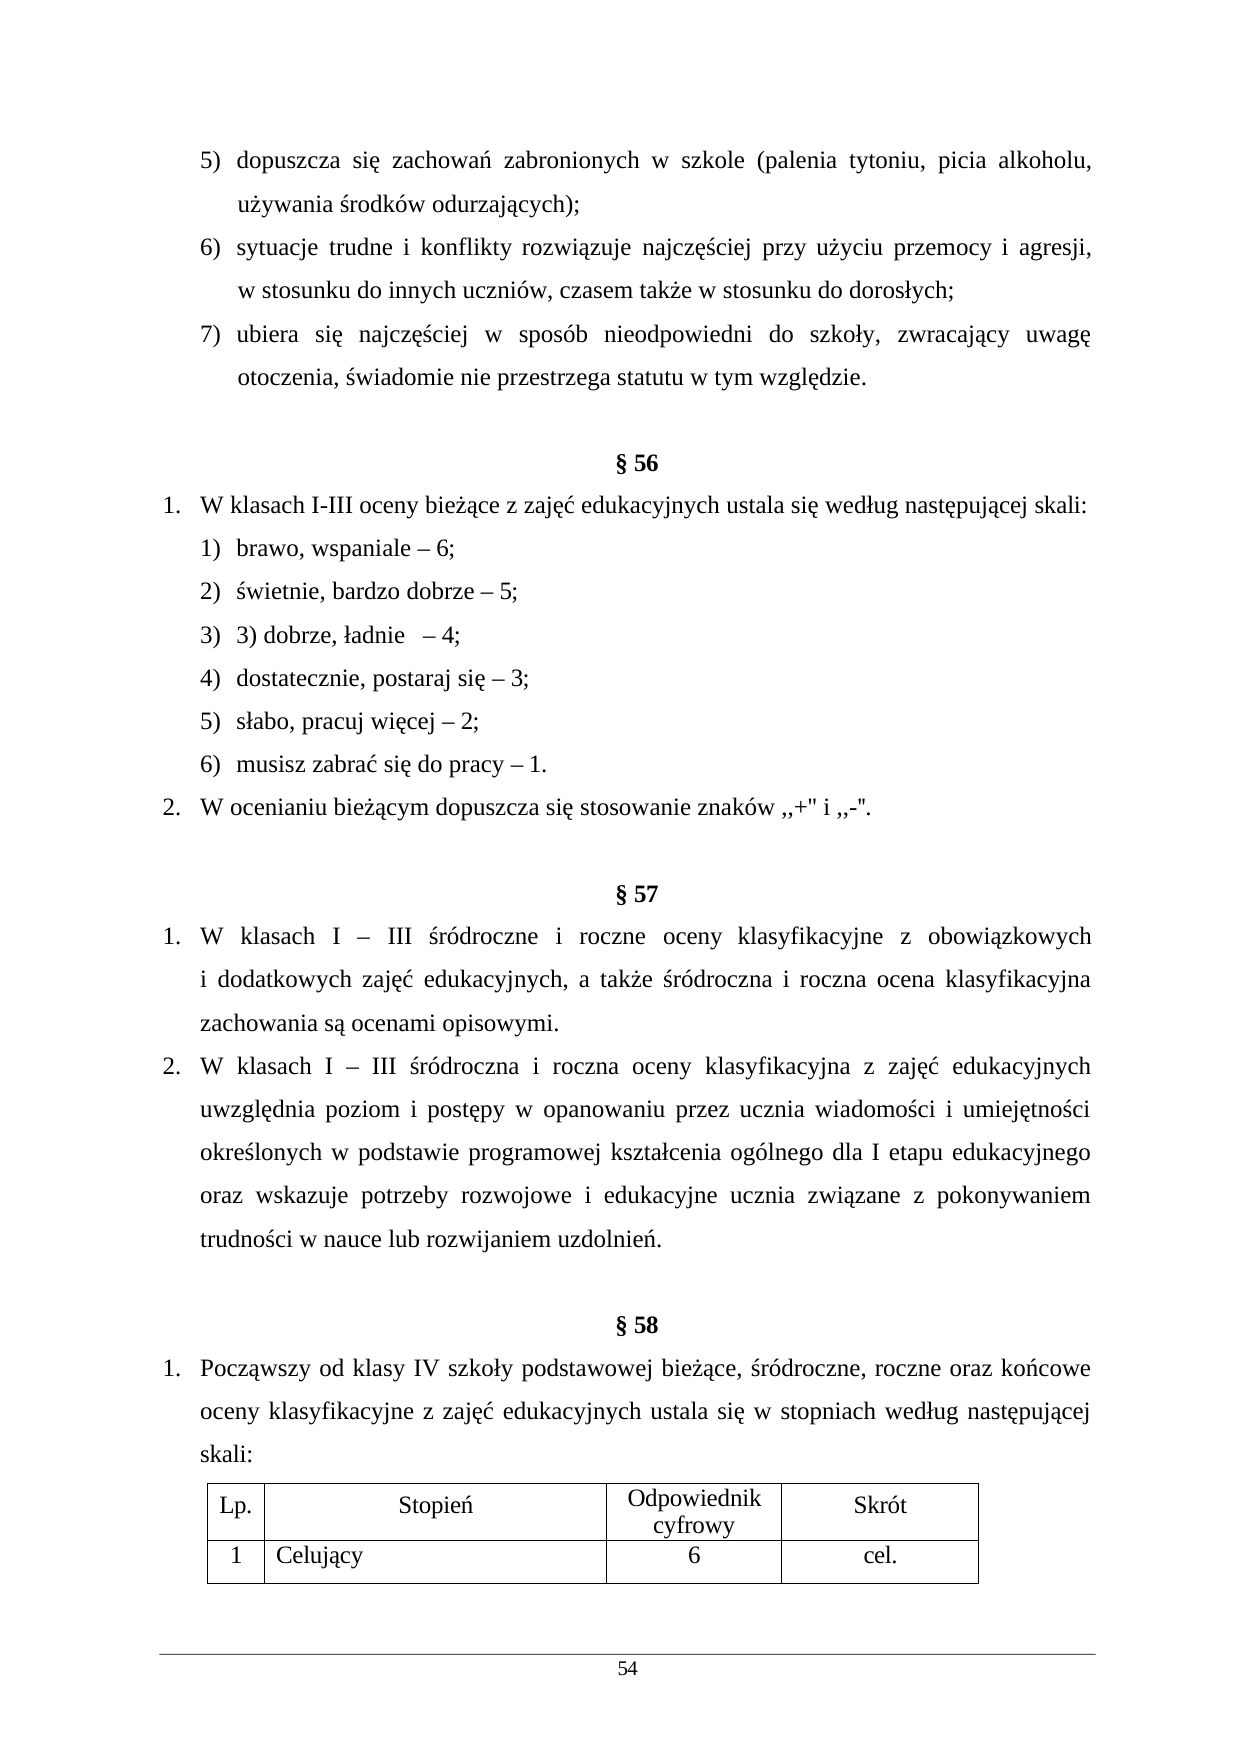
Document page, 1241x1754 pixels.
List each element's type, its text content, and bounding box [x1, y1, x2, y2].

list W klasach I – III śródroczne i roczne oceny klasyfikacyjne z obowiązkowych i dodatkowych zajęć edukacyjnych, a także śródroczna i roczna ocena klasyfikacyjna zachowania są ocenami opisowymi. [162, 921, 1092, 1036]
table_cell 1 [208, 1541, 264, 1583]
list musisz zabrać się do pracy – 1. [200, 749, 1105, 778]
list W ocenianiu bieżącym dopuszcza się stosowanie znaków ,,+'' i ,,-''. [162, 792, 1105, 821]
list sytuacje trudne i konflikty rozwiązuje najczęściej przy użyciu przemocy i agresji, w stosunku do innych uczniów, czasem także w stosunku do dorosłych; [200, 232, 1092, 304]
list dostatecznie, postaraj się – 3; [200, 663, 1105, 691]
subtitle § 57 [615, 879, 1105, 908]
list W klasach I – III śródroczna i roczna oceny klasyfikacyjna z zajęć edukacyjnych uwzględnia poziom i postępy w opanowaniu przez ucznia wiadomości i umiejętności określonych w podstawie programowej kształcenia ogólnego dla I etapu edukacyjnego oraz wskazuje potrzeby rozwojowe i edukacyjne ucznia związane z pokonywaniem trudności w nauce lub rozwijaniem uzdolnień. [162, 1051, 1092, 1252]
table_cell Celujący [265, 1541, 606, 1583]
list świetnie, bardzo dobrze – 5; [200, 576, 1105, 605]
list Począwszy od klasy IV szkoły podstawowej bieżące, śródroczne, roczne oraz końcowe oceny klasyfikacyjne z zajęć edukacyjnych ustala się w stopniach według następującej skali: [162, 1353, 1092, 1468]
table_header Stopień [265, 1484, 606, 1540]
subtitle § 56 [615, 448, 1105, 476]
table_cell 6 [607, 1541, 781, 1583]
list słabo, pracuj więcej – 2; [200, 706, 1105, 735]
list 3) dobrze, ładnie – 4; [200, 620, 1105, 648]
subtitle § 58 [615, 1310, 1105, 1339]
list dopuszcza się zachowań zabronionych w szkole (palenia tytoniu, picia alkoholu, używania środków odurzających); [200, 145, 1092, 217]
list W klasach I-III oceny bieżące z zajęć edukacyjnych ustala się według następującej skali: [162, 490, 1105, 519]
list brawo, wspaniale – 6; [200, 533, 1105, 562]
list ubiera się najczęściej w sposób nieodpowiedni do szkoły, zwracający uwagę otoczenia, świadomie nie przestrzega statutu w tym względzie. [200, 319, 1091, 391]
table_header Lp. [208, 1484, 264, 1540]
table_header Skrót [782, 1484, 978, 1540]
table_cell cel. [782, 1541, 978, 1583]
table_header Odpowiednik cyfrowy [607, 1484, 781, 1540]
